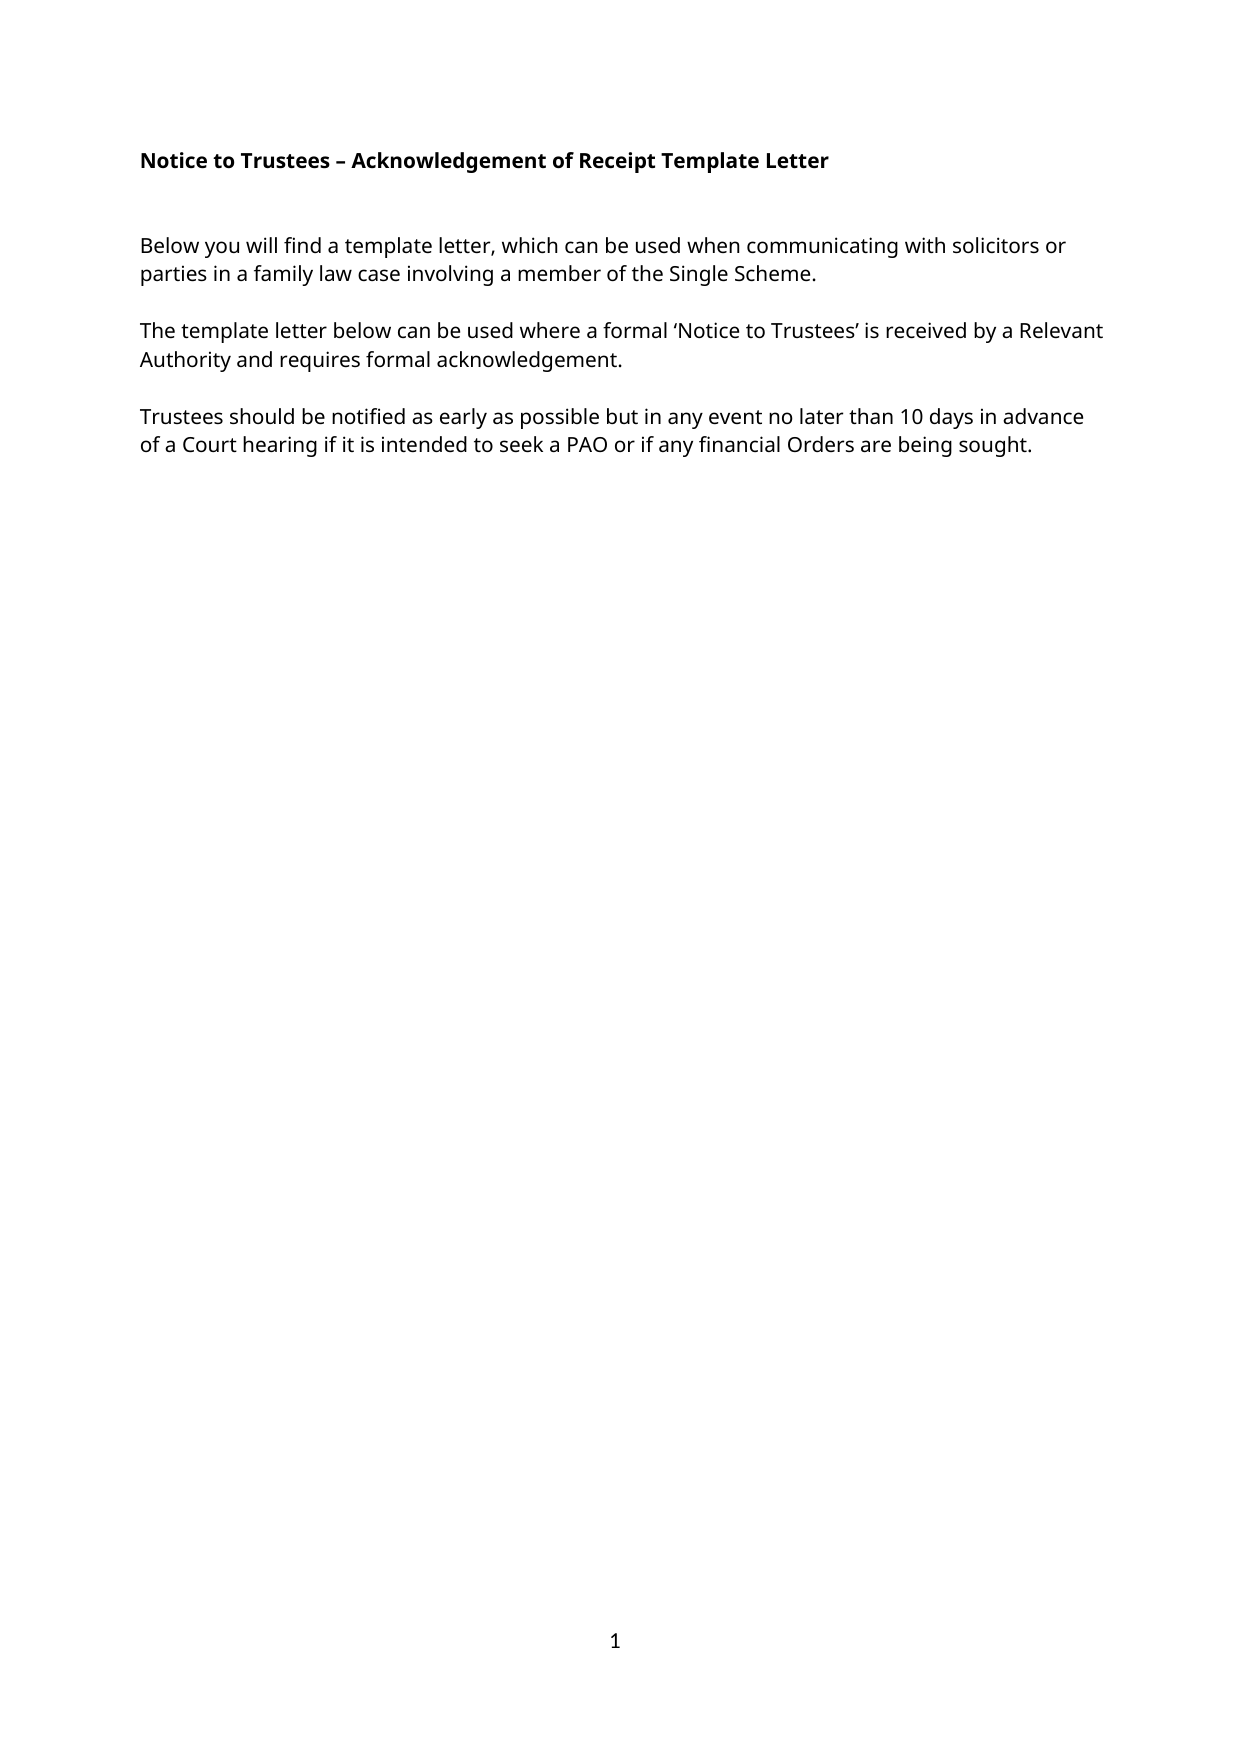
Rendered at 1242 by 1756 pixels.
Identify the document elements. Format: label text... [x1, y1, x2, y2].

text Notice to Trustees – Acknowledgement of Receipt Template Letter [139, 146, 1104, 174]
text Trustees should be notified as early as possible but in any event no later than 10 days in advance of a Court hearing if it is intended to seek a PAO or if any financial Orders are being sought. [139, 402, 1104, 459]
text The template letter below can be used where a formal ‘Notice to Trustees’ is received by a Relevant Authority and requires formal acknowledgement. [139, 316, 1104, 373]
text Below you will find a template letter, which can be used when communicating with solicitors or parties in a family law case involving a member of the Single Scheme. [139, 231, 1104, 288]
